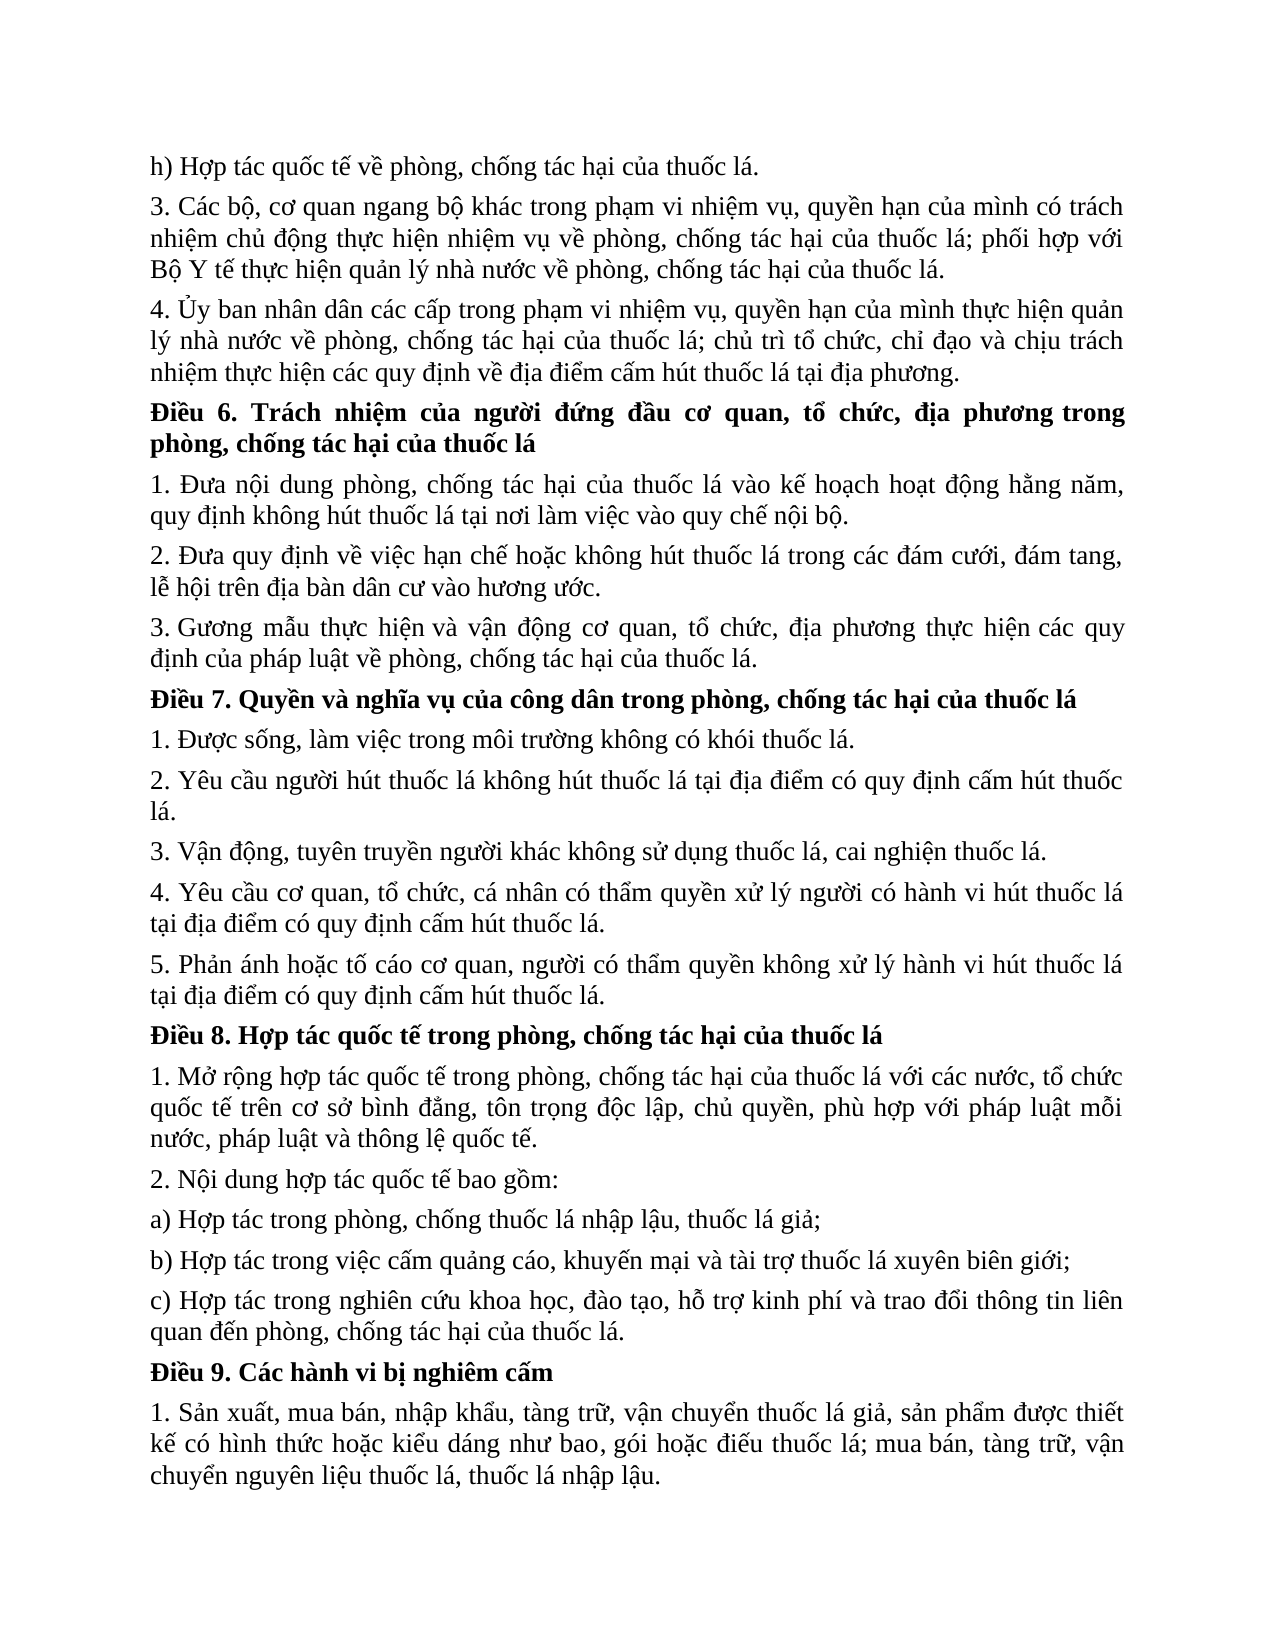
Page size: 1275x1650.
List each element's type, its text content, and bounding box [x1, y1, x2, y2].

text b) Hợp tác trong việc cấm quảng cáo, khuyến mại và tài trợ thuốc lá xuyên biên giới; [150, 1244, 1125, 1275]
text 3. Gương mẫu thực hiện và vận động cơ quan, tổ chức, địa phương thực hiện các quy định của pháp luật về phòng, chống tác hại của thuốc lá. [150, 611, 1125, 673]
text Điều 6. Trách nhiệm của người đứng đầu cơ quan, tổ chức, địa phương trong phòng, chống tác hại của thuốc lá [150, 396, 1125, 458]
text 2. Yêu cầu người hút thuốc lá không hút thuốc lá tại địa điểm có quy định cấm hút thuốc lá. [150, 764, 1125, 826]
text 4. Ủy ban nhân dân các cấp trong phạm vi nhiệm vụ, quyền hạn của mình thực hiện quản lý nhà nước về phòng, chống tác hại của thuốc lá; chủ trì tổ chức, chỉ đạo và chịu trách nhiệm thực hiện các quy định về địa điểm cấm hút thuốc lá tại địa phương. [150, 293, 1125, 387]
text 1. Đưa nội dung phòng, chống tác hại của thuốc lá vào kế hoạch hoạt động hằng năm, quy định không hút thuốc lá tại nơi làm việc vào quy chế nội bộ. [150, 468, 1125, 530]
text c) Hợp tác trong nghiên cứu khoa học, đào tạo, hỗ trợ kinh phí và trao đổi thông tin liên quan đến phòng, chống tác hại của thuốc lá. [150, 1284, 1125, 1347]
text 1. Mở rộng hợp tác quốc tế trong phòng, chống tác hại của thuốc lá với các nước, tổ chức quốc tế trên cơ sở bình đẳng, tôn trọng độc lập, chủ quyền, phù hợp với pháp luật mỗi nước, pháp luật và thông lệ quốc tế. [150, 1060, 1125, 1153]
text 3. Các bộ, cơ quan ngang bộ khác trong phạm vi nhiệm vụ, quyền hạn của mình có trách nhiệm chủ động thực hiện nhiệm vụ về phòng, chống tác hại của thuốc lá; phối hợp với Bộ Y tế thực hiện quản lý nhà nước về phòng, chống tác hại của thuốc lá. [150, 191, 1125, 284]
text Điều 7. Quyền và nghĩa vụ của công dân trong phòng, chống tác hại của thuốc lá [150, 683, 1125, 714]
text a) Hợp tác trong phòng, chống thuốc lá nhập lậu, thuốc lá giả; [150, 1203, 1125, 1234]
text 4. Yêu cầu cơ quan, tổ chức, cá nhân có thẩm quyền xử lý người có hành vi hút thuốc lá tại địa điểm có quy định cấm hút thuốc lá. [150, 876, 1125, 938]
text Điều 8. Hợp tác quốc tế trong phòng, chống tác hại của thuốc lá [150, 1019, 1125, 1051]
text h) Hợp tác quốc tế về phòng, chống tác hại của thuốc lá. [150, 150, 1125, 181]
text 2. Nội dung hợp tác quốc tế bao gồm: [150, 1163, 1125, 1194]
text Điều 9. Các hành vi bị nghiêm cấm [150, 1356, 1125, 1387]
text 3. Vận động, tuyên truyền người khác không sử dụng thuốc lá, cai nghiện thuốc lá. [150, 836, 1125, 867]
text 2. Đưa quy định về việc hạn chế hoặc không hút thuốc lá trong các đám cưới, đám tang, lễ hội trên địa bàn dân cư vào hương ước. [150, 539, 1125, 602]
text 1. Sản xuất, mua bán, nhập khẩu, tàng trữ, vận chuyển thuốc lá giả, sản phẩm được thiết kế có hình thức hoặc kiểu dáng như bao, gói hoặc điếu thuốc lá; mua bán, tàng trữ, vận chuyển nguyên liệu thuốc lá, thuốc lá nhập lậu. [150, 1396, 1125, 1490]
text 5. Phản ánh hoặc tố cáo cơ quan, người có thẩm quyền không xử lý hành vi hút thuốc lá tại địa điểm có quy định cấm hút thuốc lá. [150, 948, 1125, 1010]
text 1. Được sống, làm việc trong môi trường không có khói thuốc lá. [150, 723, 1125, 754]
